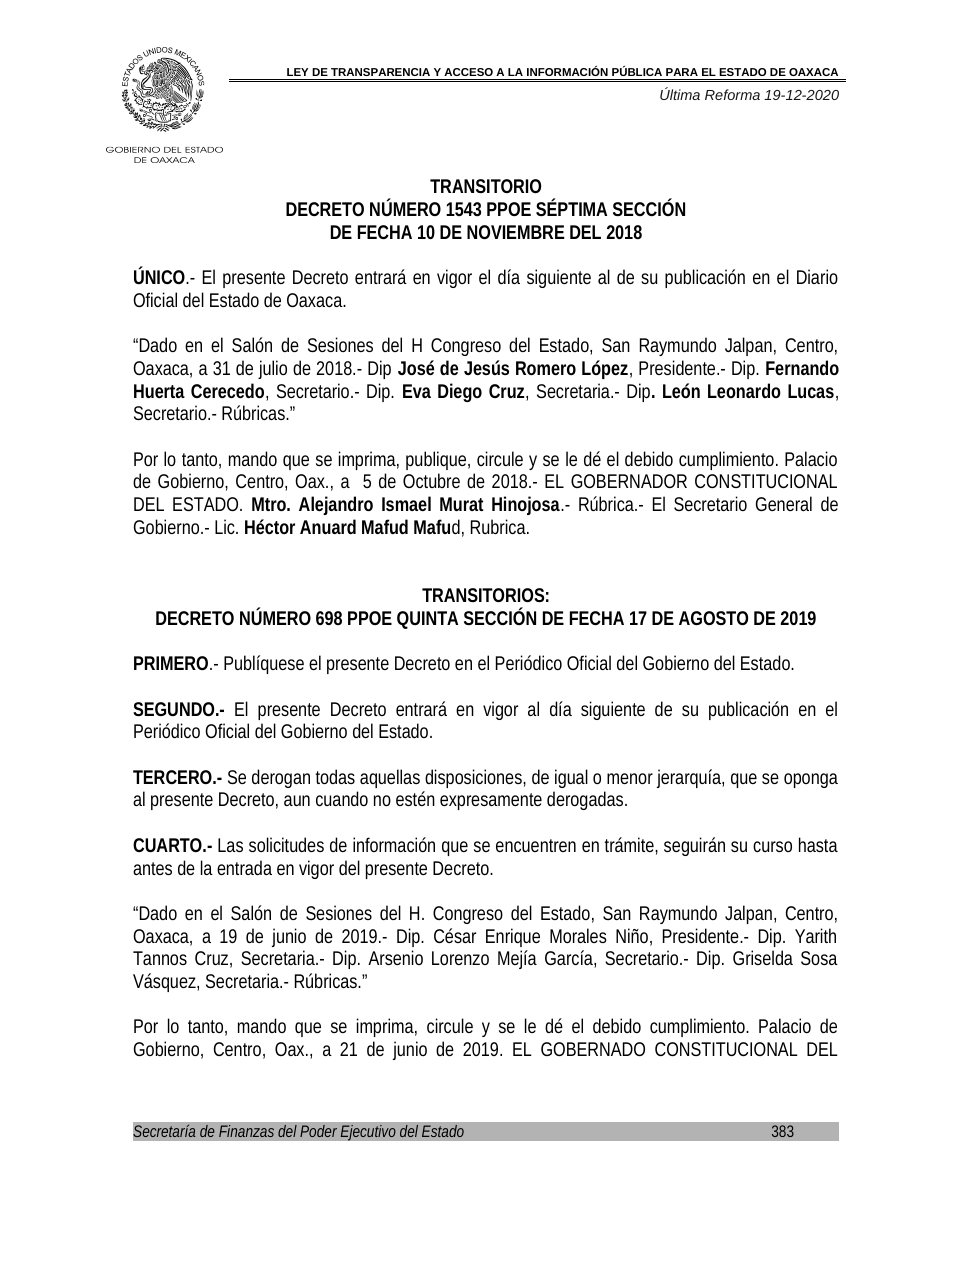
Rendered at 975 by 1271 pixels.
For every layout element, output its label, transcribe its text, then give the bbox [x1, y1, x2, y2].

text “Dado en el Salón de Sesiones del H. Congreso del Estado, San Raymundo Jalpan, Centro, Oaxaca, a 19 de junio de 2019.- Dip. César Enrique Morales Niño, Presidente.- Dip. Yarith Tannos Cruz, Secretaria.- Dip. Arsenio Lorenzo Mejía García, Secretario.- Dip. Griselda Sosa Vásquez, Secretaria.- Rúbricas.” [133, 902, 839, 993]
text CUARTO.- Las solicitudes de información que se encuentren en trámite, seguirán su curso hasta antes de la entrada en vigor del presente Decreto. [133, 834, 839, 879]
text DECRETO NÚMERO 1543 PPOE SÉPTIMA SECCIÓN [133, 198, 839, 221]
text TRANSITORIOS: [133, 584, 839, 607]
text Por lo tanto, mando que se imprima, publique, circule y se le dé el debido cumplimiento. Palacio de Gobierno, Centro, Oax., a 5 de Octubre de 2018.- EL GOBERNADOR CONSTITUCIONAL DEL ESTADO. Mtro. Alejandro Ismael Murat Hinojosa.- Rúbrica.- El Secretario General de Gobierno.- Lic. Héctor Anuard Mafud Mafud, Rubrica. [133, 448, 839, 538]
text TRANSITORIO [133, 175, 839, 198]
text DE FECHA 10 DE NOVIEMBRE DEL 2018 [133, 221, 839, 243]
text SEGUNDO.- El presente Decreto entrará en vigor al día siguiente de su publicación en el Periódico Oficial del Gobierno del Estado. [133, 697, 839, 743]
text DECRETO NÚMERO 698 PPOE QUINTA SECCIÓN DE FECHA 17 DE AGOSTO DE 2019 [133, 607, 839, 629]
text “Dado en el Salón de Sesiones del H Congreso del Estado, San Raymundo Jalpan, Centro, Oaxaca, a 31 de julio de 2018.- Dip José de Jesús Romero López, Presidente.- Dip. Fernando Huerta Cerecedo, Secretario.- Dip. Eva Diego Cruz, Secretaria.- Dip. León Leonardo Lucas, Secretario.- Rúbricas.” [133, 334, 839, 425]
text TERCERO.- Se derogan todas aquellas disposiciones, de igual o menor jerarquía, que se oponga al presente Decreto, aun cuando no estén expresamente derogadas. [133, 766, 839, 811]
text PRIMERO.- Publíquese el presente Decreto en el Periódico Oficial del Gobierno del Estado. [133, 652, 839, 675]
text ÚNICO.- El presente Decreto entrará en vigor el día siguiente al de su publicación en el Diario Oficial del Estado de Oaxaca. [133, 266, 839, 311]
picture [103, 44, 226, 166]
